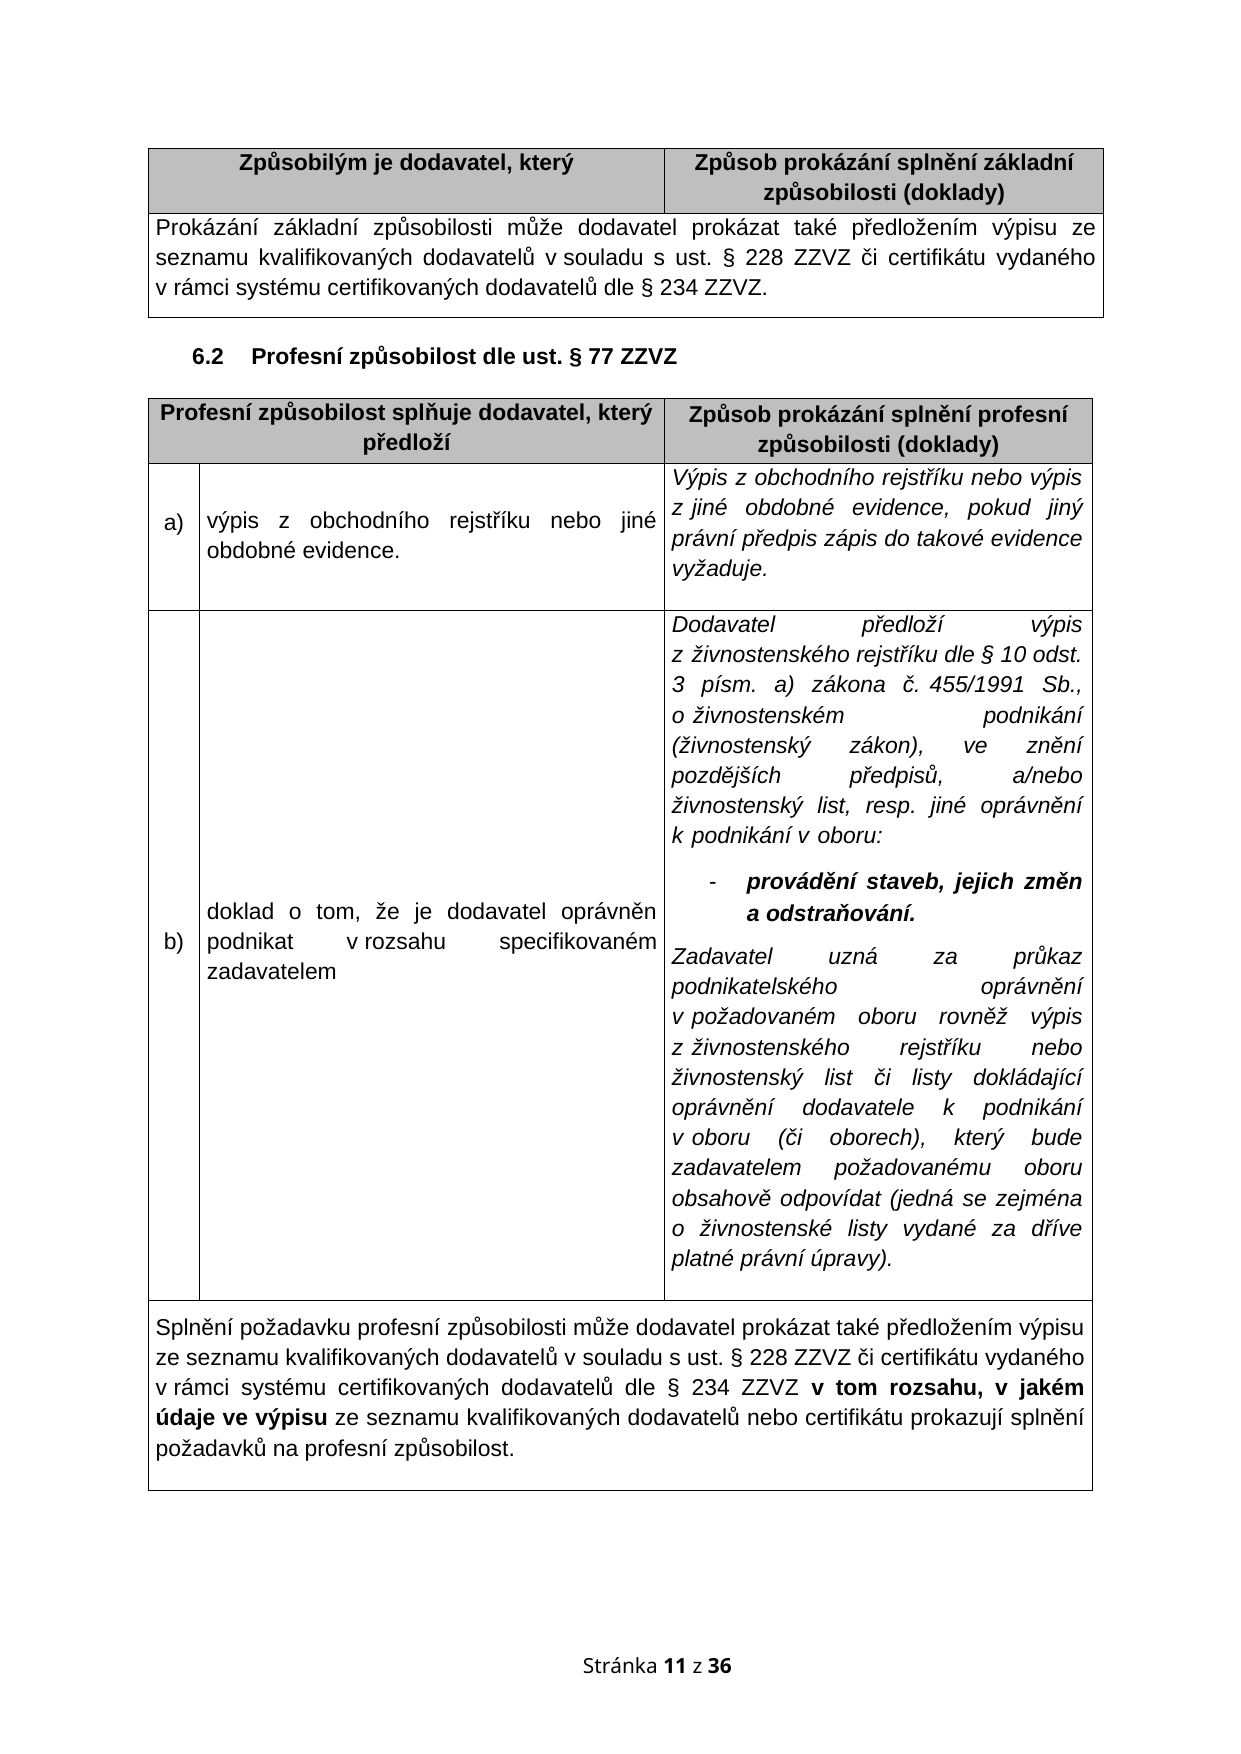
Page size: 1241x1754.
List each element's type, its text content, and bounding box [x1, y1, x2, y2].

table_header Profesní způsobilost splňuje dodavatel, který předloží [149, 399, 664, 463]
table_cell Výpis z obchodního rejstříku nebo výpis z jiné obdobné evidence, pokud jiný právní předpis zápis do takové evidence vyžaduje. [665, 464, 1092, 610]
table_cell Splnění požadavku profesní způsobilosti může dodavatel prokázat také předložením výpisu ze seznamu kvalifikovaných dodavatelů v souladu s ust. § 228 ZZVZ či certifikátu vydaného v rámci systému certifikovaných dodavatelů dle § 234 ZZVZ v tom rozsahu, v jakém údaje ve výpisu ze seznamu kvalifikovaných dodavatelů nebo certifikátu prokazují splnění požadavků na profesní způsobilost. [149, 1301, 1092, 1490]
table_header Způsob prokázání splnění základní způsobilosti (doklady) [665, 149, 1103, 213]
table_header Způsobilým je dodavatel, který [149, 149, 664, 213]
table_cell výpis z obchodního rejstříku nebo jiné obdobné evidence. [200, 464, 664, 610]
table_cell doklad o tom, že je dodavatel oprávněn podnikat v rozsahu specifikovaném zadavatelem [200, 611, 664, 1300]
table_cell a) [149, 464, 199, 610]
subtitle Profesní způsobilost dle ust. § 77 ZZVZ [192, 343, 1093, 369]
table_cell b) [149, 611, 199, 1300]
table_header Způsob prokázání splnění profesní způsobilosti (doklady) [665, 399, 1092, 463]
table_cell Dodavatel předloží výpis z živnostenského rejstříku dle § 10 odst. 3 písm. a) zákona č. 455/1991 Sb., o živnostenském podnikání (živnostenský zákon), ve znění pozdějších předpisů, a/nebo živnostenský list, resp. jiné oprávnění k podnikání v oboru: provádění staveb, jejich změn a odstraňování. Zadavatel uzná za průkaz podnikatelského oprávnění v požadovaném oboru rovněž výpis z živnostenského rejstříku nebo živnostenský list či listy dokládající oprávnění dodavatele k podnikání v oboru (či oborech), který bude zadavatelem požadovanému oboru obsahově odpovídat (jedná se zejména o živnostenské listy vydané za dříve platné právní úpravy). [665, 611, 1092, 1300]
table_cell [149, 214, 1103, 317]
